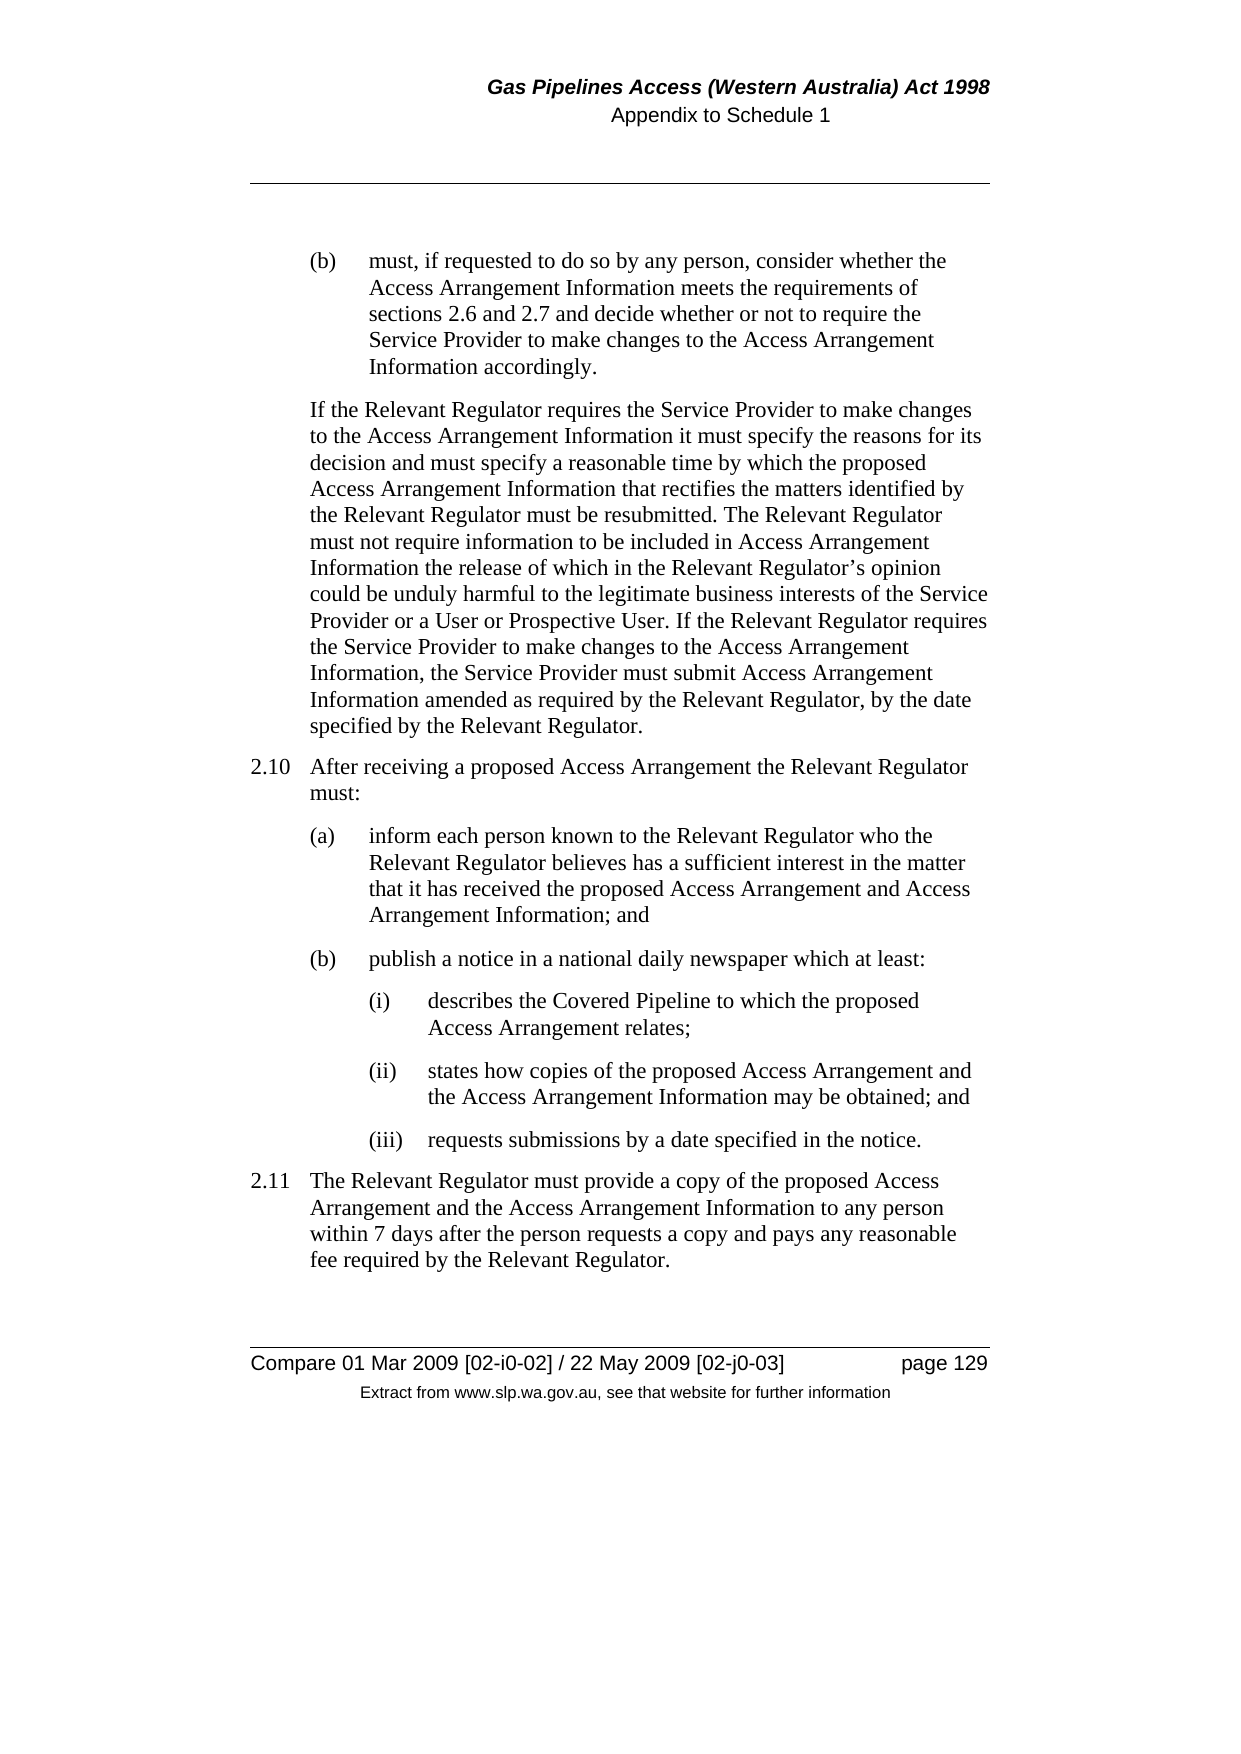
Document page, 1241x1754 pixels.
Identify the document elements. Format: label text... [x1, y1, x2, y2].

text (a) inform each person known to the Relevant Regulator who the Relevant Regulator believes has a sufficient interest in the matter that it has received the proposed Access Arrangement and Access Arrangement Information; and [250, 822, 990, 928]
text (iii) requests submissions by a date specified in the notice. [250, 1126, 990, 1153]
text (b) publish a notice in a national daily newspaper which at least: [250, 944, 990, 971]
text (ii) states how copies of the proposed Access Arrangement and the Access Arrangement Information may be obtained; and [250, 1057, 990, 1110]
text If the Relevant Regulator requires the Service Provider to make changes to the Access Arrangement Information it must specify the reasons for its decision and must specify a reasonable time by which the proposed Access Arrangement Information that rectifies the matters identified by the Relevant Regulator must be resubmitted. The Relevant Regulator must not require information to be included in Access Arrangement Information the release of which in the Relevant Regulator’s opinion could be unduly harmful to the legitimate business interests of the Service Provider or a User or Prospective User. If the Relevant Regulator requires the Service Provider to make changes to the Access Arrangement Information, the Service Provider must submit Access Arrangement Information amended as required by the Relevant Regulator, by the date specified by the Relevant Regulator. [250, 396, 990, 738]
text 2.11 The Relevant Regulator must provide a copy of the proposed Access Arrangement and the Access Arrangement Information to any person within 7 days after the person requests a copy and pays any reasonable fee required by the Relevant Regulator. [250, 1167, 990, 1273]
text 2.10 After receiving a proposed Access Arrangement the Relevant Regulator must: [250, 753, 990, 806]
text (i) describes the Covered Pipeline to which the proposed Access Arrangement relates; [250, 988, 990, 1040]
text (b) must, if requested to do so by any person, consider whether the Access Arrangement Information meets the requirements of sections 2.6 and 2.7 and decide whether or not to require the Service Provider to make changes to the Access Arrangement Information accordingly. [250, 247, 990, 379]
